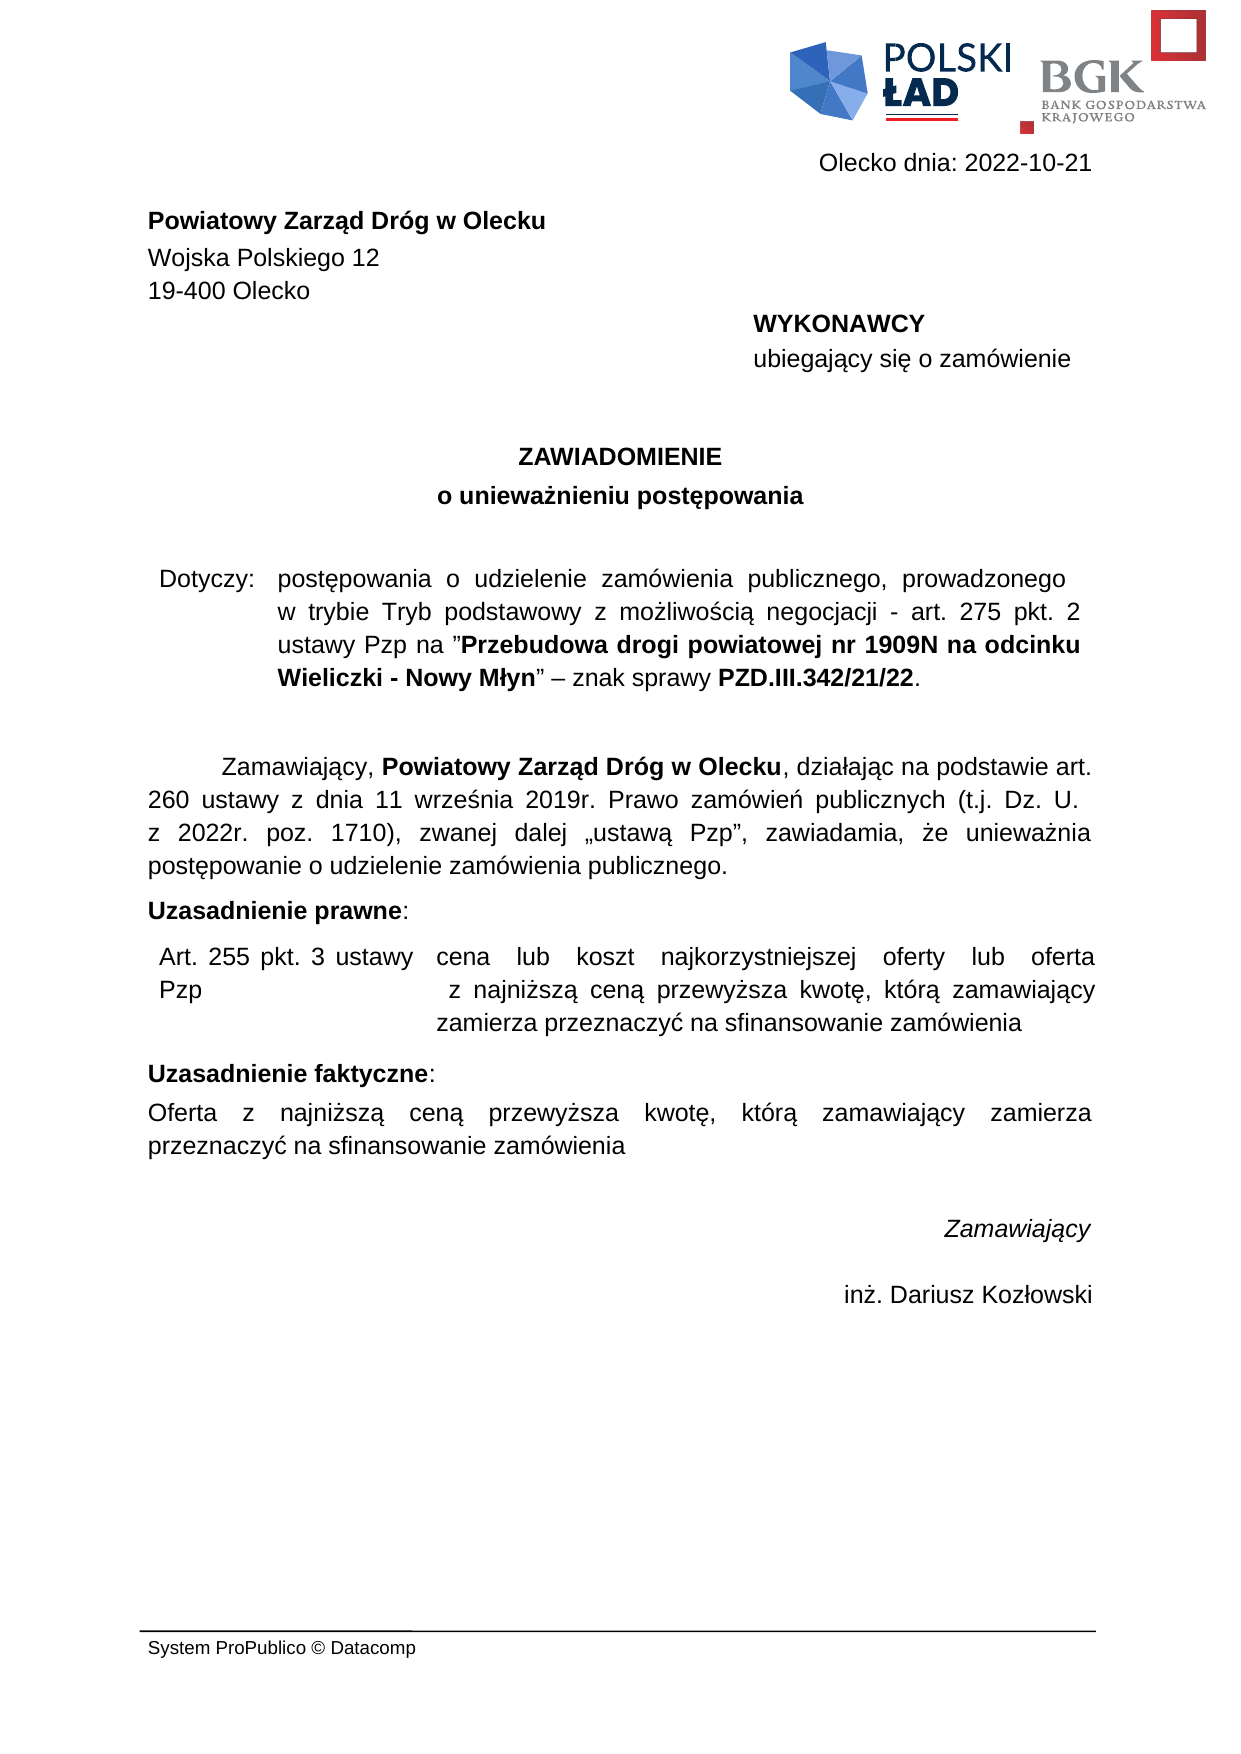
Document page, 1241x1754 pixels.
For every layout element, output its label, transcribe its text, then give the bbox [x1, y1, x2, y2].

text Uzasadnienie prawne: [148, 896, 1092, 925]
text Oferta z najniższą ceną przewyższa kwotę, którą zamawiający zamierza przeznaczyć na sfinansowanie zamówienia [148, 1098, 1092, 1160]
text Wojska Polskiego 12 [148, 243, 1092, 272]
text Zamawiający, Powiatowy Zarząd Dróg w Olecku, działając na podstawie art. 260 ustawy z dnia 11 września 2019r. Prawo zamówień publicznych (t.j. Dz. U. z 2022r. poz. 1710), zwanej dalej „ustawą Pzp”, zawiadamia, że unieważnia postępowanie o udzielenie zamówienia publicznego. [148, 752, 1092, 879]
text ubiegający się o zamówienie [753, 344, 1092, 373]
picture [1151, 10, 1206, 61]
picture [1020, 121, 1034, 134]
text Olecko dnia: 2022-10-21 [148, 148, 1092, 176]
text ZAWIADOMIENIE [148, 442, 1092, 470]
table_header Art. 255 pkt. 3 ustawy Pzp [148, 935, 425, 1046]
table_header Dotyczy: [148, 564, 266, 702]
text Powiatowy Zarząd Dróg w Olecku [148, 206, 1092, 234]
text o unieważnieniu postępowania [148, 481, 1092, 510]
subtitle Uzasadnienie faktyczne: [148, 1059, 1092, 1087]
text Zamawiający [472, 1214, 1092, 1243]
table_header cena lub koszt najkorzystniejszej oferty lub oferta z najniższą ceną przewyższa kwotę, którą zamawiający zamierza przeznaczyć na sfinansowanie zamówienia [425, 935, 1107, 1046]
table_header postępowania o udzielenie zamówienia publicznego, prowadzonego w trybie Tryb podstawowy z możliwością negocjacji - art. 275 pkt. 2 ustawy Pzp na ”Przebudowa drogi powiatowej nr 1909N na odcinku Wieliczki - Nowy Młyn” – znak sprawy PZD.III.342/21/22. [266, 564, 1092, 702]
text 19-400 Olecko [148, 276, 1092, 305]
text inż. Dariusz Kozłowski [148, 1280, 1092, 1309]
text WYKONAWCY [753, 309, 1092, 338]
